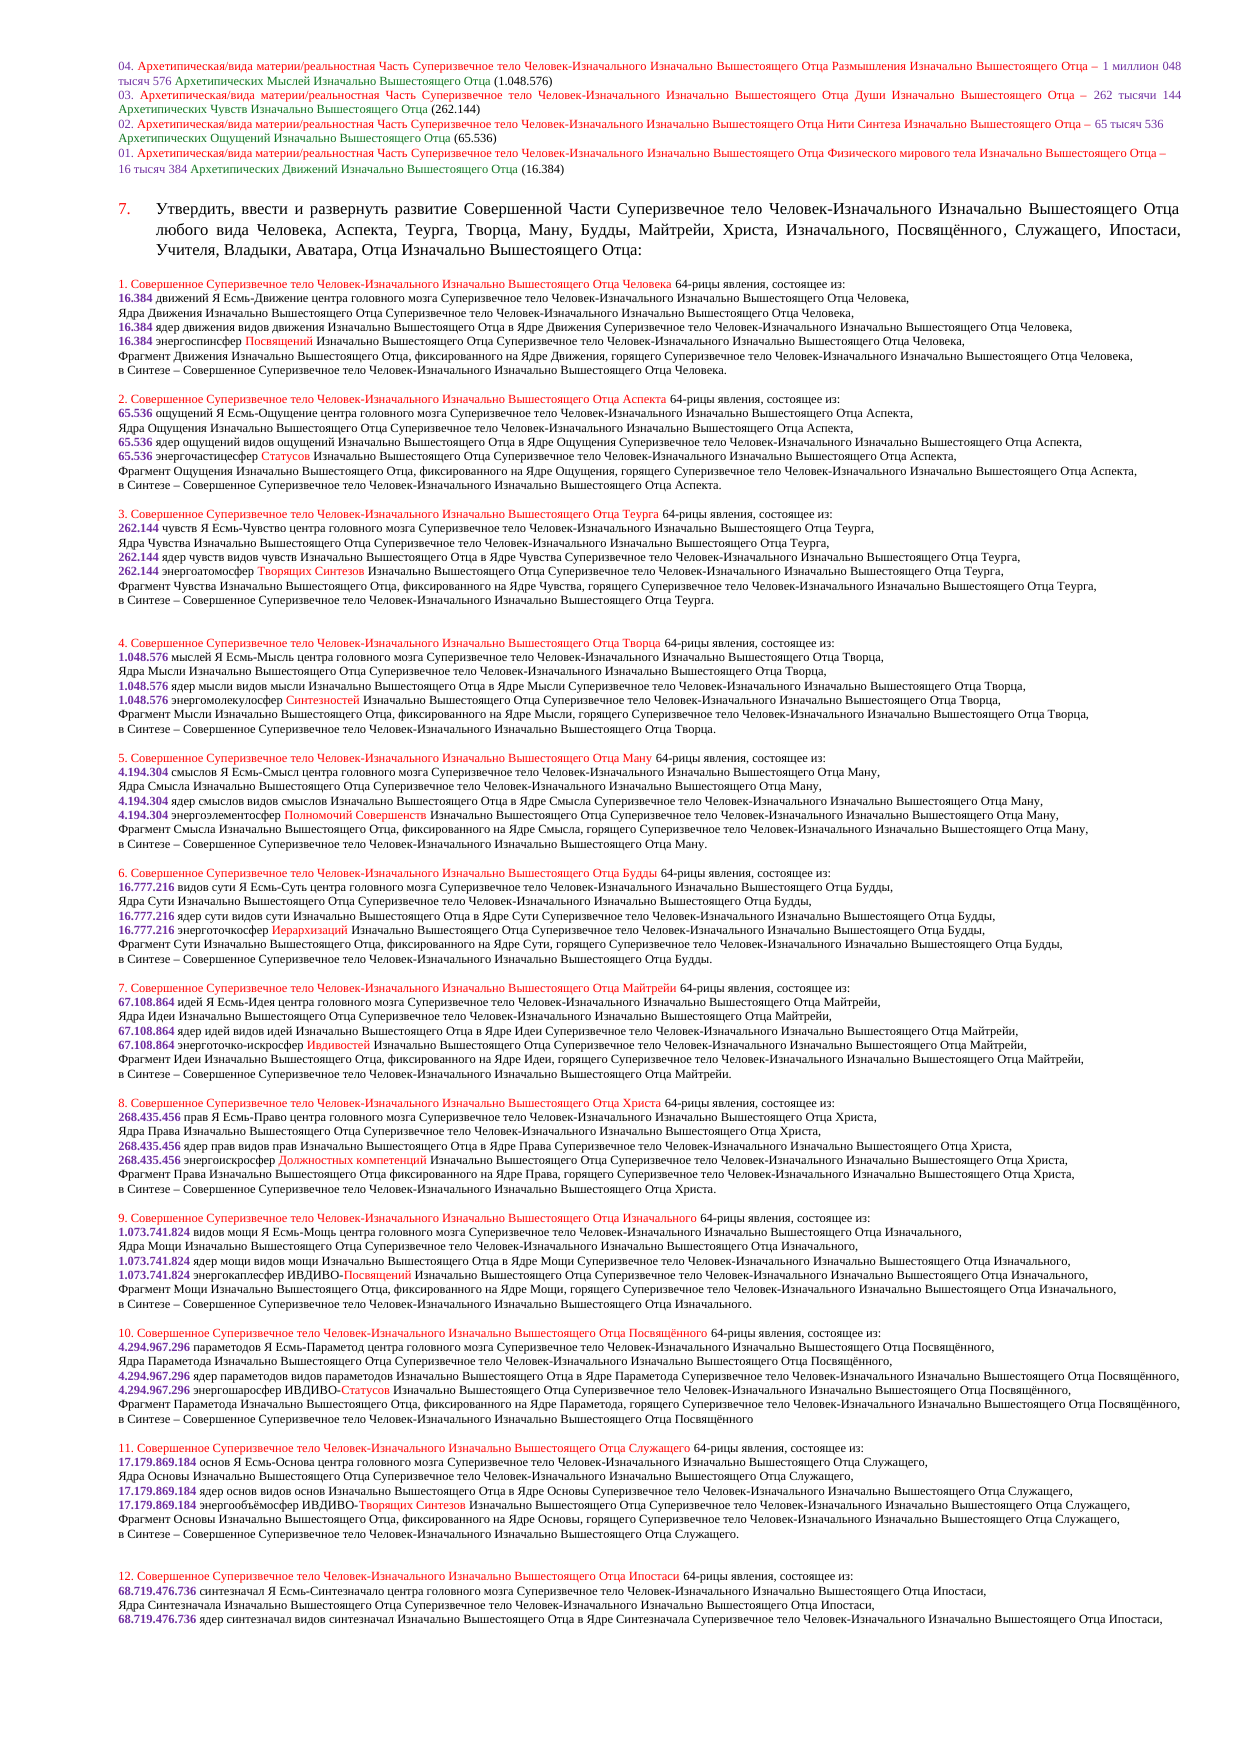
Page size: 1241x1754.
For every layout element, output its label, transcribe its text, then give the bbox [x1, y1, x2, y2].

text Фрагмент Ощущения Изначально Вышестоящего Отца, фиксированного на Ядре Ощущения, горящего Суперизвечное тело Человек-Изначального Изначально Вышестоящего Отца Аспекта, [118, 463, 1181, 478]
text 4.294.967.296 ядер параметодов видов параметодов Изначально Вышестоящего Отца в Ядре Параметода Суперизвечное тело Человек-Изначального Изначально Вышестоящего Отца Посвящённого, [118, 1368, 1181, 1383]
text 4.194.304 энергоэлементосфер Полномочий Совершенств Изначально Вышестоящего Отца Суперизвечное тело Человек-Изначального Изначально Вышестоящего Отца Ману, [118, 808, 1181, 822]
text 03. Архетипическая/вида материи/реальностная Часть Суперизвечное тело Человек-Изначального Изначально Вышестоящего Отца Души Изначально Вышестоящего Отца – 262 тысячи 144 Архетипических Чувств Изначально Вышестоящего Отца (262.144) [118, 88, 1181, 117]
text Фрагмент Движения Изначально Вышестоящего Отца, фиксированного на Ядре Движения, горящего Суперизвечное тело Человек-Изначального Изначально Вышестоящего Отца Человека, [118, 348, 1181, 363]
text Ядра Параметода Изначально Вышестоящего Отца Суперизвечное тело Человек-Изначального Изначально Вышестоящего Отца Посвящённого, [118, 1354, 1181, 1368]
text Ядра Мысли Изначально Вышестоящего Отца Суперизвечное тело Человек-Изначального Изначально Вышестоящего Отца Творца, [118, 664, 1181, 678]
text 16.777.216 ядер сути видов сути Изначально Вышестоящего Отца в Ядре Сути Суперизвечное тело Человек-Изначального Изначально Вышестоящего Отца Будды, [118, 908, 1181, 923]
text в Синтезе – Совершенное Суперизвечное тело Человек-Изначального Изначально Вышестоящего Отца Творца. [118, 722, 1181, 736]
text в Синтезе – Совершенное Суперизвечное тело Человек-Изначального Изначально Вышестоящего Отца Аспекта. [118, 478, 1181, 492]
text 4. Совершенное Суперизвечное тело Человек-Изначального Изначально Вышестоящего Отца Творца 64-рицы явления, состоящее из: [118, 635, 1181, 650]
text в Синтезе – Совершенное Суперизвечное тело Человек-Изначального Изначально Вышестоящего Отца Изначального. [118, 1297, 1181, 1311]
text 65.536 ядер ощущений видов ощущений Изначально Вышестоящего Отца в Ядре Ощущения Суперизвечное тело Человек-Изначального Изначально Вышестоящего Отца Аспекта, [118, 435, 1181, 449]
text в Синтезе – Совершенное Суперизвечное тело Человек-Изначального Изначально Вышестоящего Отца Теурга. [118, 593, 1181, 607]
text 7. Совершенное Суперизвечное тело Человек-Изначального Изначально Вышестоящего Отца Майтрейи 64-рицы явления, состоящее из: [118, 980, 1181, 995]
text 3. Совершенное Суперизвечное тело Человек-Изначального Изначально Вышестоящего Отца Теурга 64-рицы явления, состоящее из: [118, 507, 1181, 521]
text 1. Совершенное Суперизвечное тело Человек-Изначального Изначально Вышестоящего Отца Человека 64-рицы явления, состоящее из: [118, 277, 1181, 291]
text Ядра Движения Изначально Вышестоящего Отца Суперизвечное тело Человек-Изначального Изначально Вышестоящего Отца Человека, [118, 305, 1181, 320]
text 268.435.456 прав Я Есмь-Право центра головного мозга Суперизвечное тело Человек-Изначального Изначально Вышестоящего Отца Христа, [118, 1110, 1181, 1124]
text 16.384 ядер движения видов движения Изначально Вышестоящего Отца в Ядре Движения Суперизвечное тело Человек-Изначального Изначально Вышестоящего Отца Человека, [118, 320, 1181, 334]
text Ядра Идеи Изначально Вышестоящего Отца Суперизвечное тело Человек-Изначального Изначально Вышестоящего Отца Майтрейи, [118, 1009, 1181, 1023]
text 16.777.216 видов сути Я Есмь-Суть центра головного мозга Суперизвечное тело Человек-Изначального Изначально Вышестоящего Отца Будды, [118, 880, 1181, 894]
text 4.194.304 ядер смыслов видов смыслов Изначально Вышестоящего Отца в Ядре Смысла Суперизвечное тело Человек-Изначального Изначально Вышестоящего Отца Ману, [118, 793, 1181, 808]
list Утвердить, ввести и развернуть развитие Совершенной Части Суперизвечное тело Человек-Изначального Изначально Вышестоящего Отца любого вида Человека, Аспекта, Теурга, Творца, Ману, Будды, Майтрейи, Христа, Изначального, Посвящённого, Служащего, Ипостаси, Учителя, Владыки, Аватара, Отца Изначально Вышестоящего Отца: [118, 199, 1181, 259]
text 11. Совершенное Суперизвечное тело Человек-Изначального Изначально Вышестоящего Отца Служащего 64-рицы явления, состоящее из: [118, 1440, 1181, 1455]
text Ядра Чувства Изначально Вышестоящего Отца Суперизвечное тело Человек-Изначального Изначально Вышестоящего Отца Теурга, [118, 535, 1181, 550]
text 17.179.869.184 основ Я Есмь-Основа центра головного мозга Суперизвечное тело Человек-Изначального Изначально Вышестоящего Отца Служащего, [118, 1455, 1181, 1469]
text 17.179.869.184 энергообъёмосфер ИВДИВО-Творящих Синтезов Изначально Вышестоящего Отца Суперизвечное тело Человек-Изначального Изначально Вышестоящего Отца Служащего, [118, 1498, 1181, 1512]
text 1.073.741.824 энергокаплесфер ИВДИВО-Посвящений Изначально Вышестоящего Отца Суперизвечное тело Человек-Изначального Изначально Вышестоящего Отца Изначального, [118, 1268, 1181, 1282]
text 268.435.456 энергоискросфер Должностных компетенций Изначально Вышестоящего Отца Суперизвечное тело Человек-Изначального Изначально Вышестоящего Отца Христа, [118, 1153, 1181, 1167]
text 268.435.456 ядер прав видов прав Изначально Вышестоящего Отца в Ядре Права Суперизвечное тело Человек-Изначального Изначально Вышестоящего Отца Христа, [118, 1138, 1181, 1153]
text Фрагмент Сути Изначально Вышестоящего Отца, фиксированного на Ядре Сути, горящего Суперизвечное тело Человек-Изначального Изначально Вышестоящего Отца Будды, [118, 937, 1181, 952]
text 65.536 ощущений Я Есмь-Ощущение центра головного мозга Суперизвечное тело Человек-Изначального Изначально Вышестоящего Отца Аспекта, [118, 406, 1181, 420]
text 16.777.216 энерготочкосфер Иерархизаций Изначально Вышестоящего Отца Суперизвечное тело Человек-Изначального Изначально Вышестоящего Отца Будды, [118, 923, 1181, 937]
text 262.144 чувств Я Есмь-Чувство центра головного мозга Суперизвечное тело Человек-Изначального Изначально Вышестоящего Отца Теурга, [118, 521, 1181, 535]
text Фрагмент Основы Изначально Вышестоящего Отца, фиксированного на Ядре Основы, горящего Суперизвечное тело Человек-Изначального Изначально Вышестоящего Отца Служащего, [118, 1512, 1181, 1527]
text в Синтезе – Совершенное Суперизвечное тело Человек-Изначального Изначально Вышестоящего Отца Будды. [118, 952, 1181, 966]
text Фрагмент Параметода Изначально Вышестоящего Отца, фиксированного на Ядре Параметода, горящего Суперизвечное тело Человек-Изначального Изначально Вышестоящего Отца Посвящённого, [118, 1397, 1181, 1412]
text в Синтезе – Совершенное Суперизвечное тело Человек-Изначального Изначально Вышестоящего Отца Человека. [118, 363, 1181, 377]
text 01. Архетипическая/вида материи/реальностная Часть Суперизвечное тело Человек-Изначального Изначально Вышестоящего Отца Физического мирового тела Изначально Вышестоящего Отца – 16 тысяч 384 Архетипических Движений Изначально Вышестоящего Отца (16.384) [118, 145, 1181, 176]
text в Синтезе – Совершенное Суперизвечное тело Человек-Изначального Изначально Вышестоящего Отца Христа. [118, 1182, 1181, 1196]
text в Синтезе – Совершенное Суперизвечное тело Человек-Изначального Изначально Вышестоящего Отца Посвящённого [118, 1412, 1181, 1426]
text Фрагмент Идеи Изначально Вышестоящего Отца, фиксированного на Ядре Идеи, горящего Суперизвечное тело Человек-Изначального Изначально Вышестоящего Отца Майтрейи, [118, 1052, 1181, 1067]
text 2. Совершенное Суперизвечное тело Человек-Изначального Изначально Вышестоящего Отца Аспекта 64-рицы явления, состоящее из: [118, 392, 1181, 406]
text 262.144 энергоатомосфер Творящих Синтезов Изначально Вышестоящего Отца Суперизвечное тело Человек-Изначального Изначально Вышестоящего Отца Теурга, [118, 564, 1181, 578]
text 1.073.741.824 видов мощи Я Есмь-Мощь центра головного мозга Суперизвечное тело Человек-Изначального Изначально Вышестоящего Отца Изначального, [118, 1225, 1181, 1239]
text 5. Совершенное Суперизвечное тело Человек-Изначального Изначально Вышестоящего Отца Ману 64-рицы явления, состоящее из: [118, 750, 1181, 765]
text 262.144 ядер чувств видов чувств Изначально Вышестоящего Отца в Ядре Чувства Суперизвечное тело Человек-Изначального Изначально Вышестоящего Отца Теурга, [118, 550, 1181, 564]
text 6. Совершенное Суперизвечное тело Человек-Изначального Изначально Вышестоящего Отца Будды 64-рицы явления, состоящее из: [118, 865, 1181, 880]
text в Синтезе – Совершенное Суперизвечное тело Человек-Изначального Изначально Вышестоящего Отца Служащего. [118, 1527, 1181, 1541]
text Фрагмент Чувства Изначально Вышестоящего Отца, фиксированного на Ядре Чувства, горящего Суперизвечное тело Человек-Изначального Изначально Вышестоящего Отца Теурга, [118, 578, 1181, 593]
text 16.384 движений Я Есмь-Движение центра головного мозга Суперизвечное тело Человек-Изначального Изначально Вышестоящего Отца Человека, [118, 291, 1181, 305]
text Ядра Мощи Изначально Вышестоящего Отца Суперизвечное тело Человек-Изначального Изначально Вышестоящего Отца Изначального, [118, 1239, 1181, 1253]
text Ядра Сути Изначально Вышестоящего Отца Суперизвечное тело Человек-Изначального Изначально Вышестоящего Отца Будды, [118, 894, 1181, 908]
text 67.108.864 энерготочко-искросфер Ивдивостей Изначально Вышестоящего Отца Суперизвечное тело Человек-Изначального Изначально Вышестоящего Отца Майтрейи, [118, 1038, 1181, 1052]
text Ядра Ощущения Изначально Вышестоящего Отца Суперизвечное тело Человек-Изначального Изначально Вышестоящего Отца Аспекта, [118, 420, 1181, 435]
text 04. Архетипическая/вида материи/реальностная Часть Суперизвечное тело Человек-Изначального Изначально Вышестоящего Отца Размышления Изначально Вышестоящего Отца – 1 миллион 048 тысяч 576 Архетипических Мыслей Изначально Вышестоящего Отца (1.048.576) [118, 59, 1181, 88]
text 4.294.967.296 параметодов Я Есмь-Параметод центра головного мозга Суперизвечное тело Человек-Изначального Изначально Вышестоящего Отца Посвящённого, [118, 1340, 1181, 1354]
text 67.108.864 идей Я Есмь-Идея центра головного мозга Суперизвечное тело Человек-Изначального Изначально Вышестоящего Отца Майтрейи, [118, 995, 1181, 1009]
text 65.536 энергочастицесфер Статусов Изначально Вышестоящего Отца Суперизвечное тело Человек-Изначального Изначально Вышестоящего Отца Аспекта, [118, 449, 1181, 463]
text Фрагмент Права Изначально Вышестоящего Отца фиксированного на Ядре Права, горящего Суперизвечное тело Человек-Изначального Изначально Вышестоящего Отца Христа, [118, 1167, 1181, 1182]
text 8. Совершенное Суперизвечное тело Человек-Изначального Изначально Вышестоящего Отца Христа 64-рицы явления, состоящее из: [118, 1095, 1181, 1110]
text 68.719.476.736 синтезначал Я Есмь-Синтезначало центра головного мозга Суперизвечное тело Человек-Изначального Изначально Вышестоящего Отца Ипостаси, [118, 1583, 1181, 1598]
text 68.719.476.736 ядер синтезначал видов синтезначал Изначально Вышестоящего Отца в Ядре Синтезначала Суперизвечное тело Человек-Изначального Изначально Вышестоящего Отца Ипостаси, [118, 1612, 1181, 1626]
text 16.384 энергоспинсфер Посвящений Изначально Вышестоящего Отца Суперизвечное тело Человек-Изначального Изначально Вышестоящего Отца Человека, [118, 334, 1181, 348]
text в Синтезе – Совершенное Суперизвечное тело Человек-Изначального Изначально Вышестоящего Отца Ману. [118, 837, 1181, 851]
text 1.048.576 ядер мысли видов мысли Изначально Вышестоящего Отца в Ядре Мысли Суперизвечное тело Человек-Изначального Изначально Вышестоящего Отца Творца, [118, 678, 1181, 693]
text 4.194.304 смыслов Я Есмь-Смысл центра головного мозга Суперизвечное тело Человек-Изначального Изначально Вышестоящего Отца Ману, [118, 765, 1181, 779]
text 12. Совершенное Суперизвечное тело Человек-Изначального Изначально Вышестоящего Отца Ипостаси 64-рицы явления, состоящее из: [118, 1569, 1181, 1583]
text 67.108.864 ядер идей видов идей Изначально Вышестоящего Отца в Ядре Идеи Суперизвечное тело Человек-Изначального Изначально Вышестоящего Отца Майтрейи, [118, 1023, 1181, 1038]
text Фрагмент Мысли Изначально Вышестоящего Отца, фиксированного на Ядре Мысли, горящего Суперизвечное тело Человек-Изначального Изначально Вышестоящего Отца Творца, [118, 707, 1181, 722]
text 02. Архетипическая/вида материи/реальностная Часть Суперизвечное тело Человек-Изначального Изначально Вышестоящего Отца Нити Синтеза Изначально Вышестоящего Отца – 65 тысяч 536 Архетипических Ощущений Изначально Вышестоящего Отца (65.536) [118, 117, 1181, 145]
text Ядра Права Изначально Вышестоящего Отца Суперизвечное тело Человек-Изначального Изначально Вышестоящего Отца Христа, [118, 1124, 1181, 1138]
text 1.048.576 мыслей Я Есмь-Мысль центра головного мозга Суперизвечное тело Человек-Изначального Изначально Вышестоящего Отца Творца, [118, 650, 1181, 664]
text 17.179.869.184 ядер основ видов основ Изначально Вышестоящего Отца в Ядре Основы Суперизвечное тело Человек-Изначального Изначально Вышестоящего Отца Служащего, [118, 1483, 1181, 1498]
text 9. Совершенное Суперизвечное тело Человек-Изначального Изначально Вышестоящего Отца Изначального 64-рицы явления, состоящее из: [118, 1210, 1181, 1225]
text Ядра Смысла Изначально Вышестоящего Отца Суперизвечное тело Человек-Изначального Изначально Вышестоящего Отца Ману, [118, 779, 1181, 793]
text 1.048.576 энергомолекулосфер Синтезностей Изначально Вышестоящего Отца Суперизвечное тело Человек-Изначального Изначально Вышестоящего Отца Творца, [118, 693, 1181, 707]
text 10. Совершенное Суперизвечное тело Человек-Изначального Изначально Вышестоящего Отца Посвящённого 64-рицы явления, состоящее из: [118, 1325, 1181, 1340]
text Фрагмент Смысла Изначально Вышестоящего Отца, фиксированного на Ядре Смысла, горящего Суперизвечное тело Человек-Изначального Изначально Вышестоящего Отца Ману, [118, 822, 1181, 837]
text в Синтезе – Совершенное Суперизвечное тело Человек-Изначального Изначально Вышестоящего Отца Майтрейи. [118, 1067, 1181, 1081]
text Фрагмент Мощи Изначально Вышестоящего Отца, фиксированного на Ядре Мощи, горящего Суперизвечное тело Человек-Изначального Изначально Вышестоящего Отца Изначального, [118, 1282, 1181, 1297]
text Ядра Основы Изначально Вышестоящего Отца Суперизвечное тело Человек-Изначального Изначально Вышестоящего Отца Служащего, [118, 1469, 1181, 1483]
text 1.073.741.824 ядер мощи видов мощи Изначально Вышестоящего Отца в Ядре Мощи Суперизвечное тело Человек-Изначального Изначально Вышестоящего Отца Изначального, [118, 1253, 1181, 1268]
text Ядра Синтезначала Изначально Вышестоящего Отца Суперизвечное тело Человек-Изначального Изначально Вышестоящего Отца Ипостаси, [118, 1598, 1181, 1612]
text 4.294.967.296 энергошаросфер ИВДИВО-Статусов Изначально Вышестоящего Отца Суперизвечное тело Человек-Изначального Изначально Вышестоящего Отца Посвящённого, [118, 1383, 1181, 1397]
